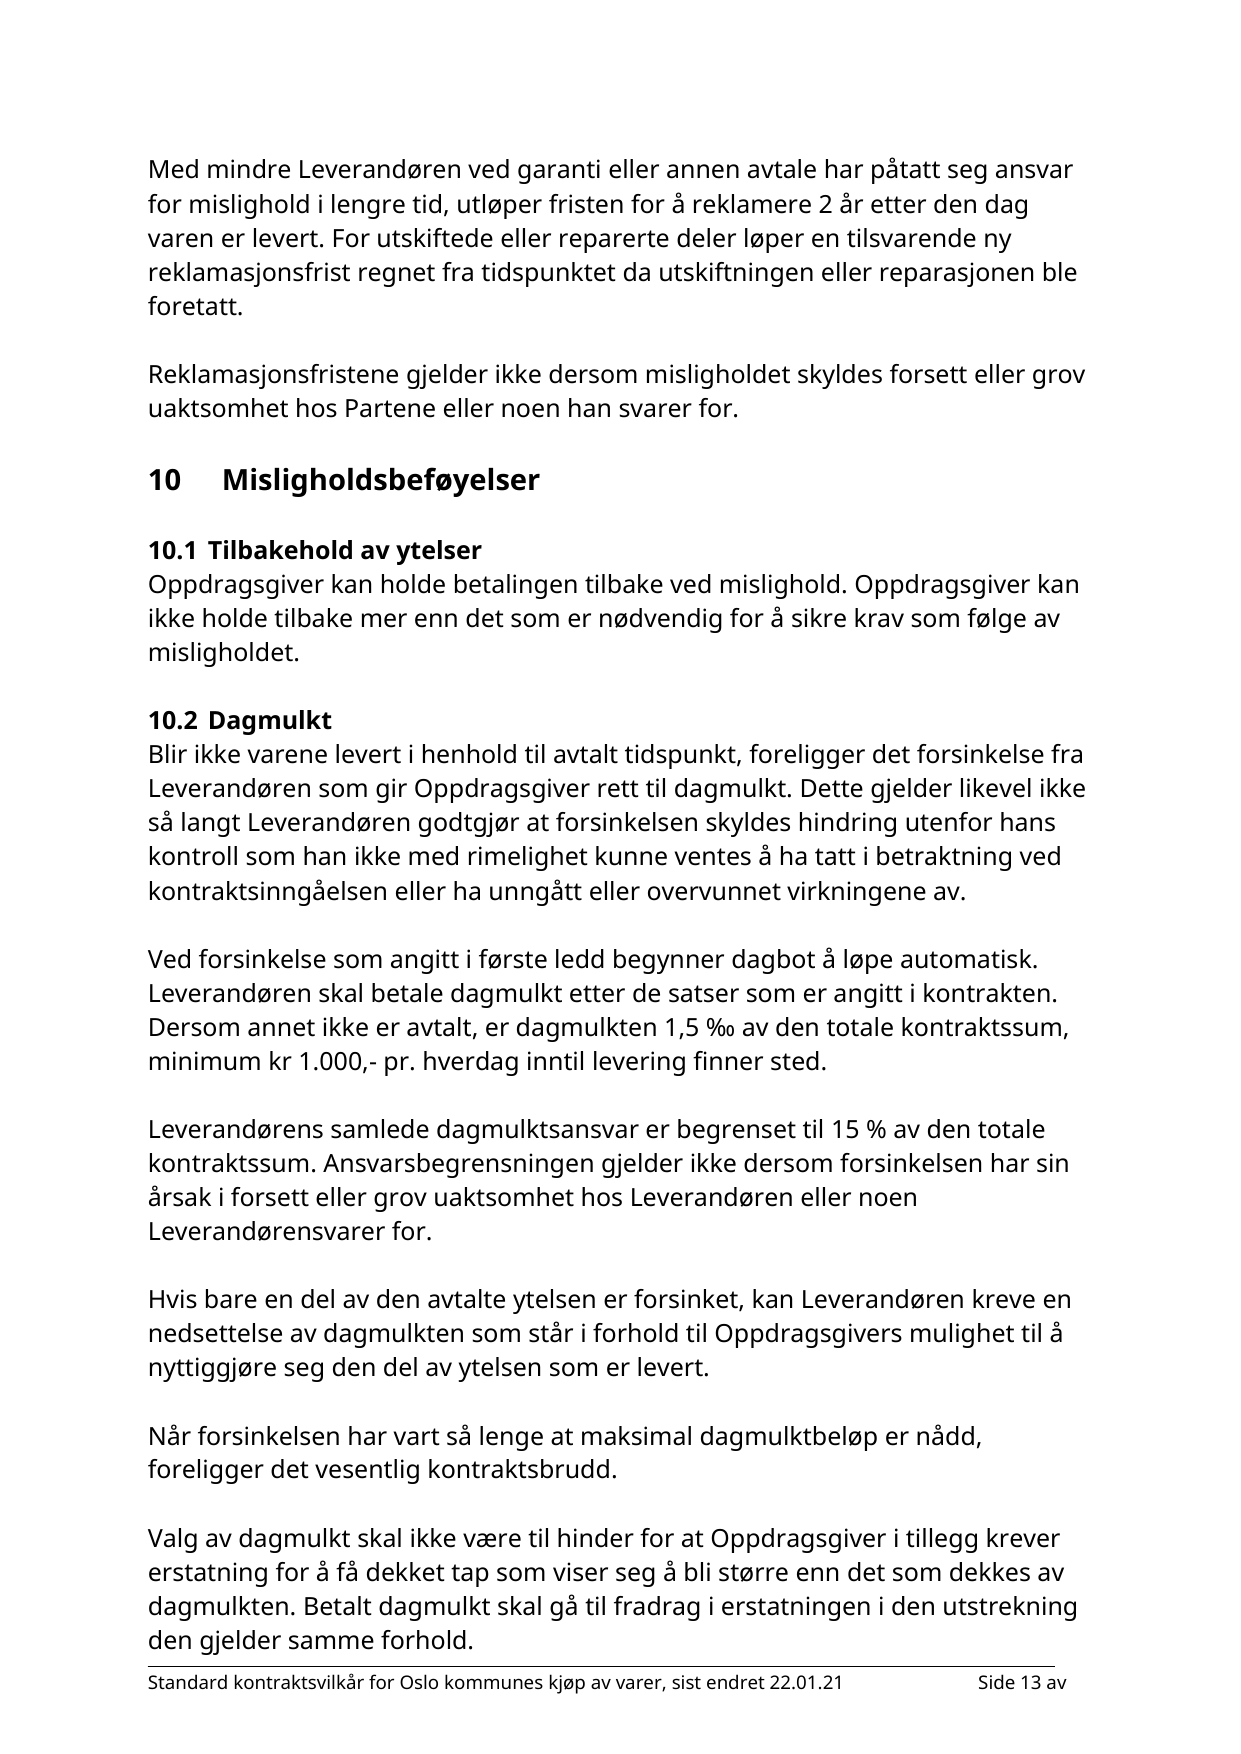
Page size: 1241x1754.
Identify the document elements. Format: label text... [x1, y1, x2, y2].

text Reklamasjonsfristene gjelder ikke dersom misligholdet skyldes forsett eller grov uaktsomhet hos Partene eller noen han svarer for. [148, 357, 1092, 425]
text Oppdragsgiver kan holde betalingen tilbake ved mislighold. Oppdragsgiver kan ikke holde tilbake mer enn det som er nødvendig for å sikre krav som følge av misligholdet. [148, 567, 1092, 669]
subtitle Tilbakehold av ytelser [148, 532, 1092, 567]
subtitle Dagmulkt [148, 703, 1092, 737]
text Ved forsinkelse som angitt i første ledd begynner dagbot å løpe automatisk. Leverandøren skal betale dagmulkt etter de satser som er angitt i kontrakten. Dersom annet ikke er avtalt, er dagmulkten 1,5 ‰ av den totale kontraktssum, minimum kr 1.000,- pr. hverdag inntil levering finner sted. [148, 941, 1092, 1077]
text Når forsinkelsen har vart så lenge at maksimal dagmulktbeløp er nådd, foreligger det vesentlig kontraktsbrudd. [148, 1418, 1092, 1486]
subtitle Misligholdsbeføyelser [148, 459, 1092, 498]
text Valg av dagmulkt skal ikke være til hinder for at Oppdragsgiver i tillegg krever erstatning for å få dekket tap som viser seg å bli større enn det som dekkes av dagmulkten. Betalt dagmulkt skal gå til fradrag i erstatningen i den utstrekning den gjelder samme forhold. [148, 1520, 1092, 1657]
text Leverandørens samlede dagmulktsansvar er begrenset til 15 % av den totale kontraktssum. Ansvarsbegrensningen gjelder ikke dersom forsinkelsen har sin årsak i forsett eller grov uaktsomhet hos Leverandøren eller noen Leverandørensvarer for. [148, 1112, 1092, 1248]
text Med mindre Leverandøren ved garanti eller annen avtale har påtatt seg ansvar for mislighold i lengre tid, utløper fristen for å reklamere 2 år etter den dag varen er levert. For utskiftede eller reparerte deler løper en tilsvarende ny reklamasjonsfrist regnet fra tidspunktet da utskiftningen eller reparasjonen ble foretatt. [148, 152, 1092, 322]
text Blir ikke varene levert i henhold til avtalt tidspunkt, foreligger det forsinkelse fra Leverandøren som gir Oppdragsgiver rett til dagmulkt. Dette gjelder likevel ikke så langt Leverandøren godtgjør at forsinkelsen skyldes hindring utenfor hans kontroll som han ikke med rimelighet kunne ventes å ha tatt i betraktning ved kontraktsinngåelsen eller ha unngått eller overvunnet virkningene av. [148, 737, 1092, 907]
text Hvis bare en del av den avtalte ytelsen er forsinket, kan Leverandøren kreve en nedsettelse av dagmulkten som står i forhold til Oppdragsgivers mulighet til å nyttiggjøre seg den del av ytelsen som er levert. [148, 1282, 1092, 1384]
